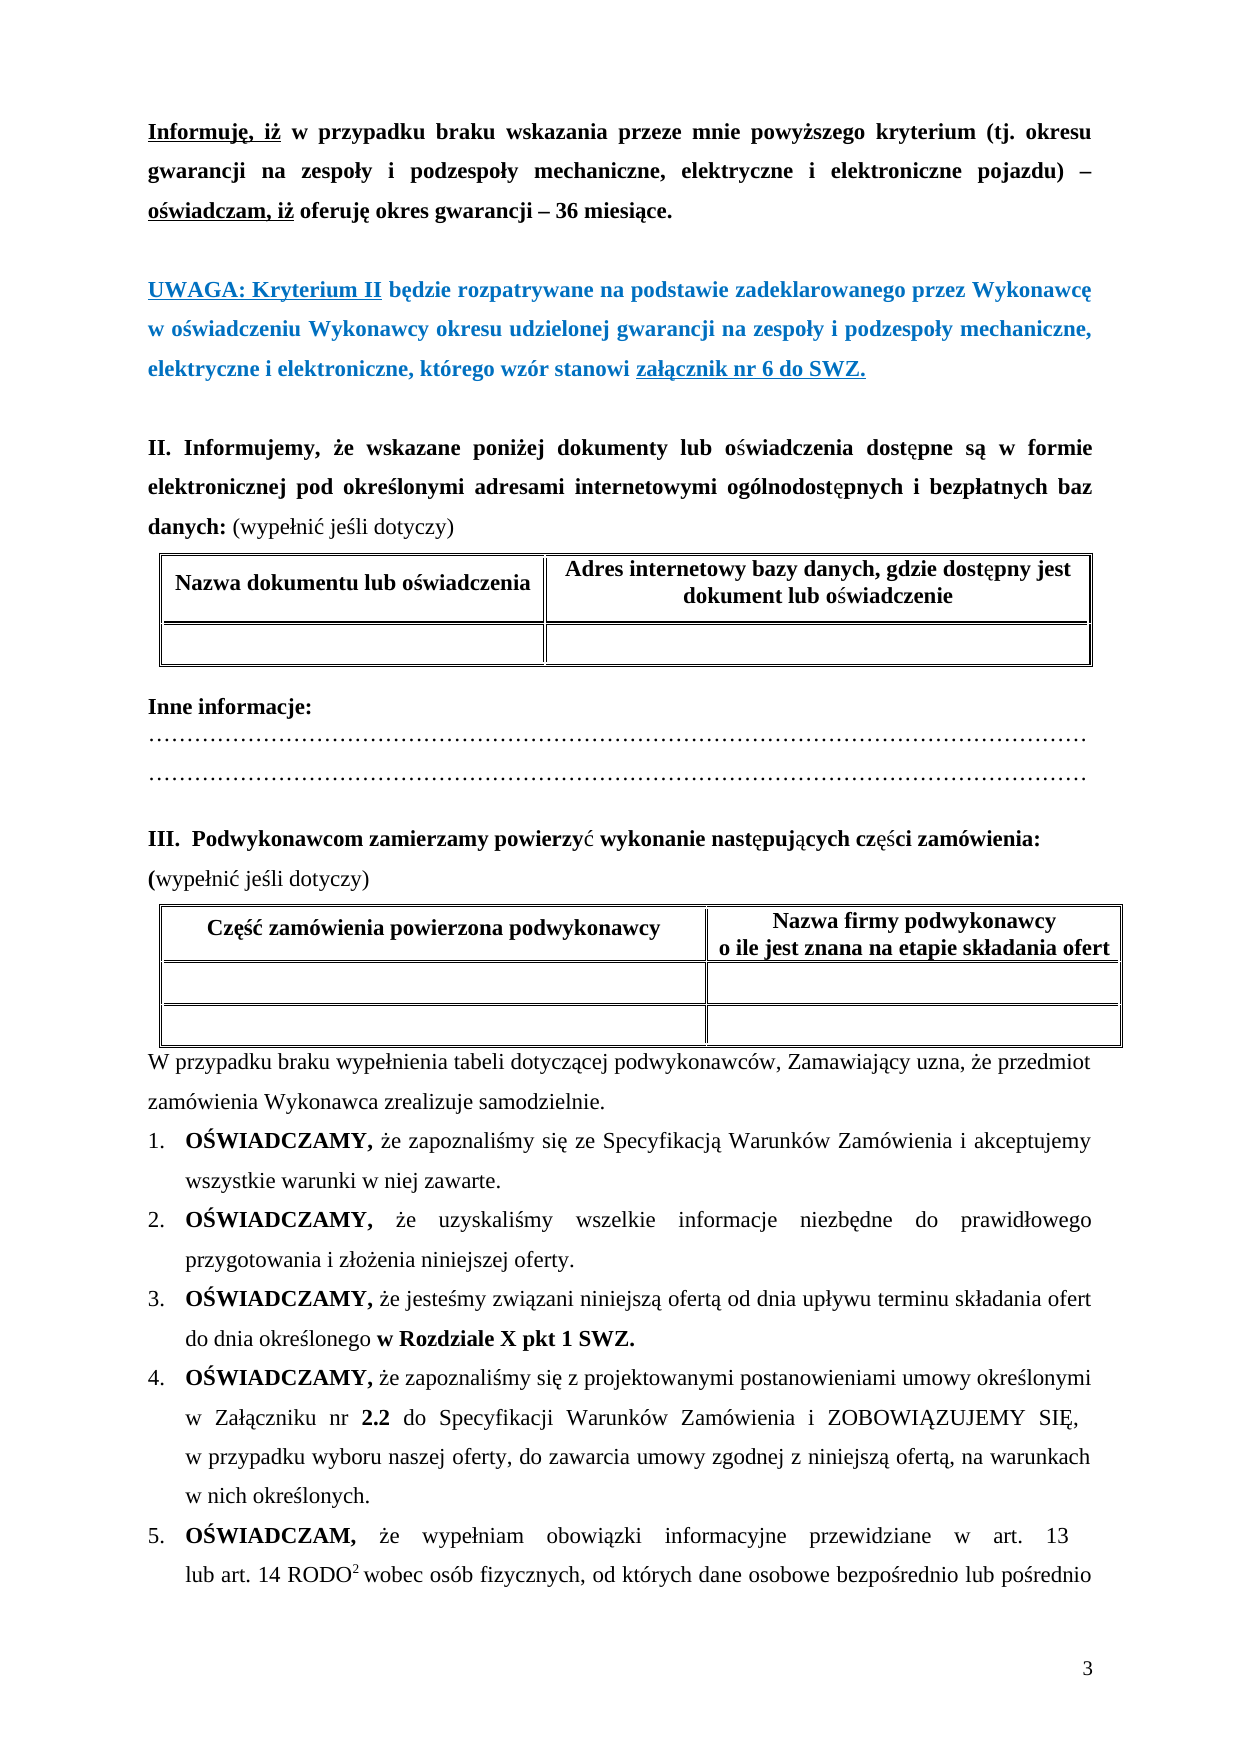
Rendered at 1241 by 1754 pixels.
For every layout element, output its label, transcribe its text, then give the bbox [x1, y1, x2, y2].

list OŚWIADCZAMY, że zapoznaliśmy się ze Specyfikacją Warunków Zamówienia i akceptujemy wszystkie warunki w niej zawarte. [148, 1127, 1092, 1193]
list OŚWIADCZAMY, że zapoznaliśmy się z projektowanymi postanowieniami umowy określonymi w Załączniku nr 2.2 do Specyfikacji Warunków Zamówienia i ZOBOWIĄZUJEMY SIĘ, w przypadku wyboru naszej oferty, do zawarcia umowy zgodnej z niniejszą ofertą, na warunkach w nich określonych. [148, 1364, 1092, 1509]
table_header Nazwa firmy podwykonawcy o ile jest znana na etapie składania ofert [707, 907, 1120, 960]
list OŚWIADCZAMY, że jesteśmy związani niniejszą ofertą od dnia upływu terminu składania ofert do dnia określonego w Rozdziale X pkt 1 SWZ. [148, 1285, 1092, 1351]
text (wypełnić jeśli dotyczy) [148, 864, 1092, 891]
table_cell [707, 960, 1122, 1002]
table_header Nazwa dokumentu lub oświadczenia [162, 554, 545, 621]
text Informuję, iż w przypadku braku wskazania przeze mnie powyższego kryterium (tj. okresu gwarancji na zespoły i podzespoły mechaniczne, elektryczne i elektroniczne pojazdu) – oświadczam, iż oferuję okres gwarancji – 36 miesiące. [148, 118, 1092, 223]
text …………………………………………………………………………………………………………… [148, 759, 1092, 786]
table_cell [162, 1003, 707, 1045]
text W przypadku braku wypełnienia tabeli dotyczącej podwykonawców, Zamawiający uzna, że przedmiot zamówienia Wykonawca zrealizuje samodzielnie. [148, 1048, 1092, 1114]
table_cell [162, 621, 545, 664]
text II. Informujemy, że wskazane poniżej dokumenty lub oświadczenia dostępne są w formie elektronicznej pod określonymi adresami internetowymi ogólnodostępnych i bezpłatnych baz danych: (wypełnić jeśli dotyczy) [148, 434, 1092, 539]
table_cell [545, 621, 1090, 664]
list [148, 1522, 1092, 1588]
text Inne informacje: [148, 693, 1092, 720]
table_header Adres internetowy bazy danych, gdzie dostępny jest dokument lub oświadczenie [545, 556, 1089, 621]
table_header Część zamówienia powierzona podwykonawcy [161, 905, 707, 960]
text …………………………………………………………………………………………………………… [148, 720, 1092, 746]
list OŚWIADCZAMY, że uzyskaliśmy wszelkie informacje niezbędne do prawidłowego przygotowania i złożenia niniejszej oferty. [148, 1206, 1092, 1272]
text III. Podwykonawcom zamierzamy powierzyć wykonanie następujących części zamówienia: [148, 825, 1092, 851]
table_cell [707, 1003, 1120, 1045]
table_cell [161, 960, 707, 1002]
list UWAGA: Kryterium II będzie rozpatrywane na podstawie zadeklarowanego przez Wykonawcę w oświadczeniu Wykonawcy okresu udzielonej gwarancji na zespoły i podzespoły mechaniczne, elektryczne i elektroniczne, którego wzór stanowi załącznik nr 6 do SWZ. [148, 276, 1092, 381]
